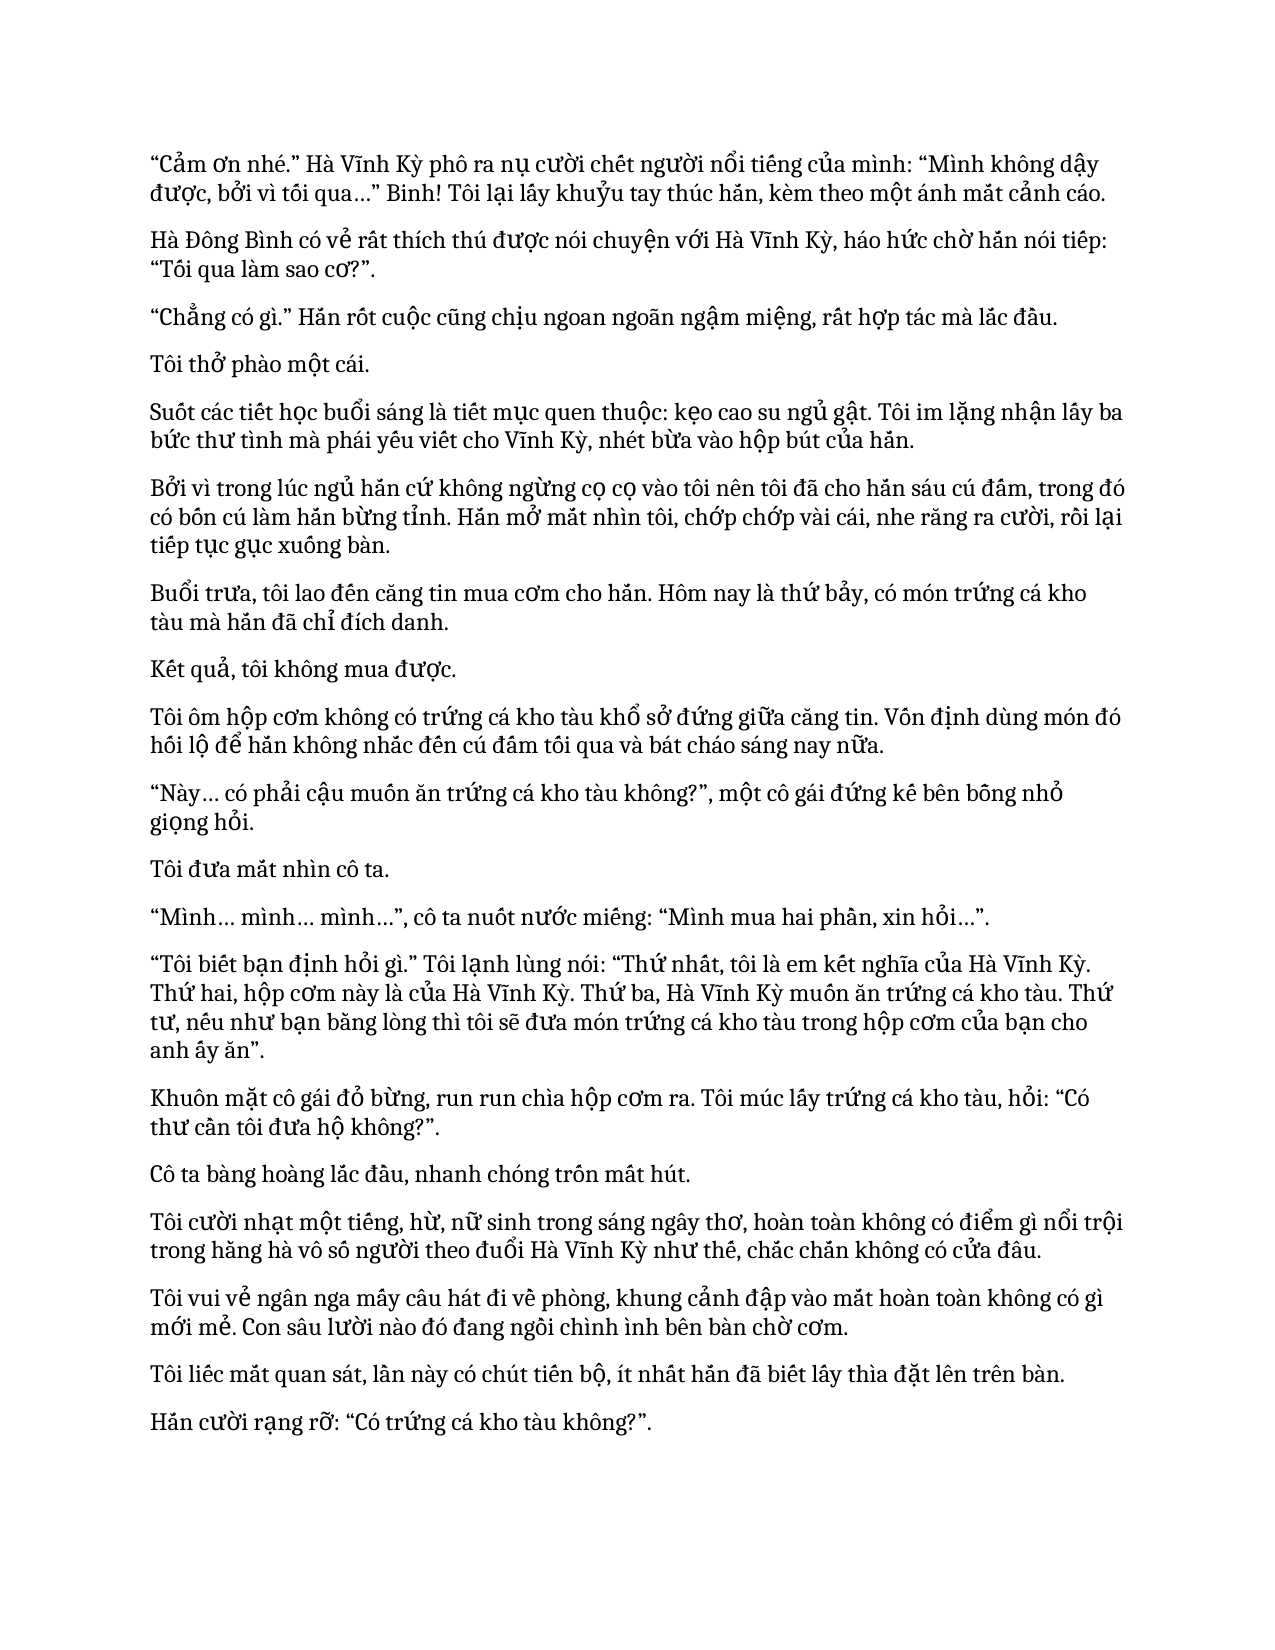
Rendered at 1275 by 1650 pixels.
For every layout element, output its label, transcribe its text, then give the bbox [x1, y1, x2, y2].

text “Mình… mình… mình…”, cô ta nuốt nước miếng: “Mình mua hai phần, xin hỏi…”. [150, 902, 1125, 931]
text Hắn cười rạng rỡ: “Có trứng cá kho tàu không?”. [150, 1407, 1125, 1436]
text “Tôi biết bạn định hỏi gì.” Tôi lạnh lùng nói: “Thứ nhất, tôi là em kết nghĩa của Hà Vĩnh Kỳ. Thứ hai, hộp cơm này là của Hà Vĩnh Kỳ. Thứ ba, Hà Vĩnh Kỳ muốn ăn trứng cá kho tàu. Thứ tư, nếu như bạn bằng lòng thì tôi sẽ đưa món trứng cá kho tàu trong hộp cơm của bạn cho anh ấy ăn”. [150, 950, 1125, 1065]
text “Này… có phải cậu muốn ăn trứng cá kho tàu không?”, một cô gái đứng kế bên bỗng nhỏ giọng hỏi. [150, 779, 1125, 836]
text “Chẳng có gì.” Hắn rốt cuộc cũng chịu ngoan ngoãn ngậm miệng, rất hợp tác mà lắc đầu. [150, 302, 1125, 331]
text Tôi liếc mắt quan sát, lần này có chút tiến bộ, ít nhất hắn đã biết lấy thìa đặt lên trên bàn. [150, 1360, 1125, 1389]
text Tôi vui vẻ ngân nga mấy câu hát đi về phòng, khung cảnh đập vào mắt hoàn toàn không có gì mới mẻ. Con sâu lười nào đó đang ngồi chình ình bên bàn chờ cơm. [150, 1284, 1125, 1341]
text Bởi vì trong lúc ngủ hắn cứ không ngừng cọ cọ vào tôi nên tôi đã cho hắn sáu cú đấm, trong đó có bốn cú làm hắn bừng tỉnh. Hắn mở mắt nhìn tôi, chớp chớp vài cái, nhe răng ra cười, rồi lại tiếp tục gục xuống bàn. [150, 474, 1125, 560]
text Tôi ôm hộp cơm không có trứng cá kho tàu khổ sở đứng giữa căng tin. Vốn định dùng món đó hối lộ để hắn không nhắc đến cú đấm tối qua và bát cháo sáng nay nữa. [150, 702, 1125, 760]
text Buổi trưa, tôi lao đến căng tin mua cơm cho hắn. Hôm nay là thứ bảy, có món trứng cá kho tàu mà hắn đã chỉ đích danh. [150, 579, 1125, 636]
text Khuôn mặt cô gái đỏ bừng, run run chìa hộp cơm ra. Tôi múc lấy trứng cá kho tàu, hỏi: “Có thư cần tôi đưa hộ không?”. [150, 1084, 1125, 1141]
text “Cảm ơn nhé.” Hà Vĩnh Kỳ phô ra nụ cười chết người nổi tiếng của mình: “Mình không dậy được, bởi vì tối qua…” Binh! Tôi lại lấy khuỷu tay thúc hắn, kèm theo một ánh mắt cảnh cáo. [150, 150, 1125, 207]
text Tôi đưa mắt nhìn cô ta. [150, 855, 1125, 884]
text Suốt các tiết học buổi sáng là tiết mục quen thuộc: kẹo cao su ngủ gật. Tôi im lặng nhận lấy ba bức thư tình mà phái yếu viết cho Vĩnh Kỳ, nhét bừa vào hộp bút của hắn. [150, 397, 1125, 455]
text Tôi cười nhạt một tiếng, hừ, nữ sinh trong sáng ngây thơ, hoàn toàn không có điểm gì nổi trội trong hằng hà vô số người theo đuổi Hà Vĩnh Kỳ như thế, chắc chắn không có cửa đâu. [150, 1207, 1125, 1265]
text Tôi thở phào một cái. [150, 350, 1125, 379]
text Kết quả, tôi không mua được. [150, 655, 1125, 684]
text Cô ta bàng hoàng lắc đầu, nhanh chóng trốn mất hút. [150, 1160, 1125, 1189]
text Hà Đông Bình có vẻ rất thích thú được nói chuyện với Hà Vĩnh Kỳ, háo hức chờ hắn nói tiếp: “Tối qua làm sao cơ?”. [150, 226, 1125, 284]
